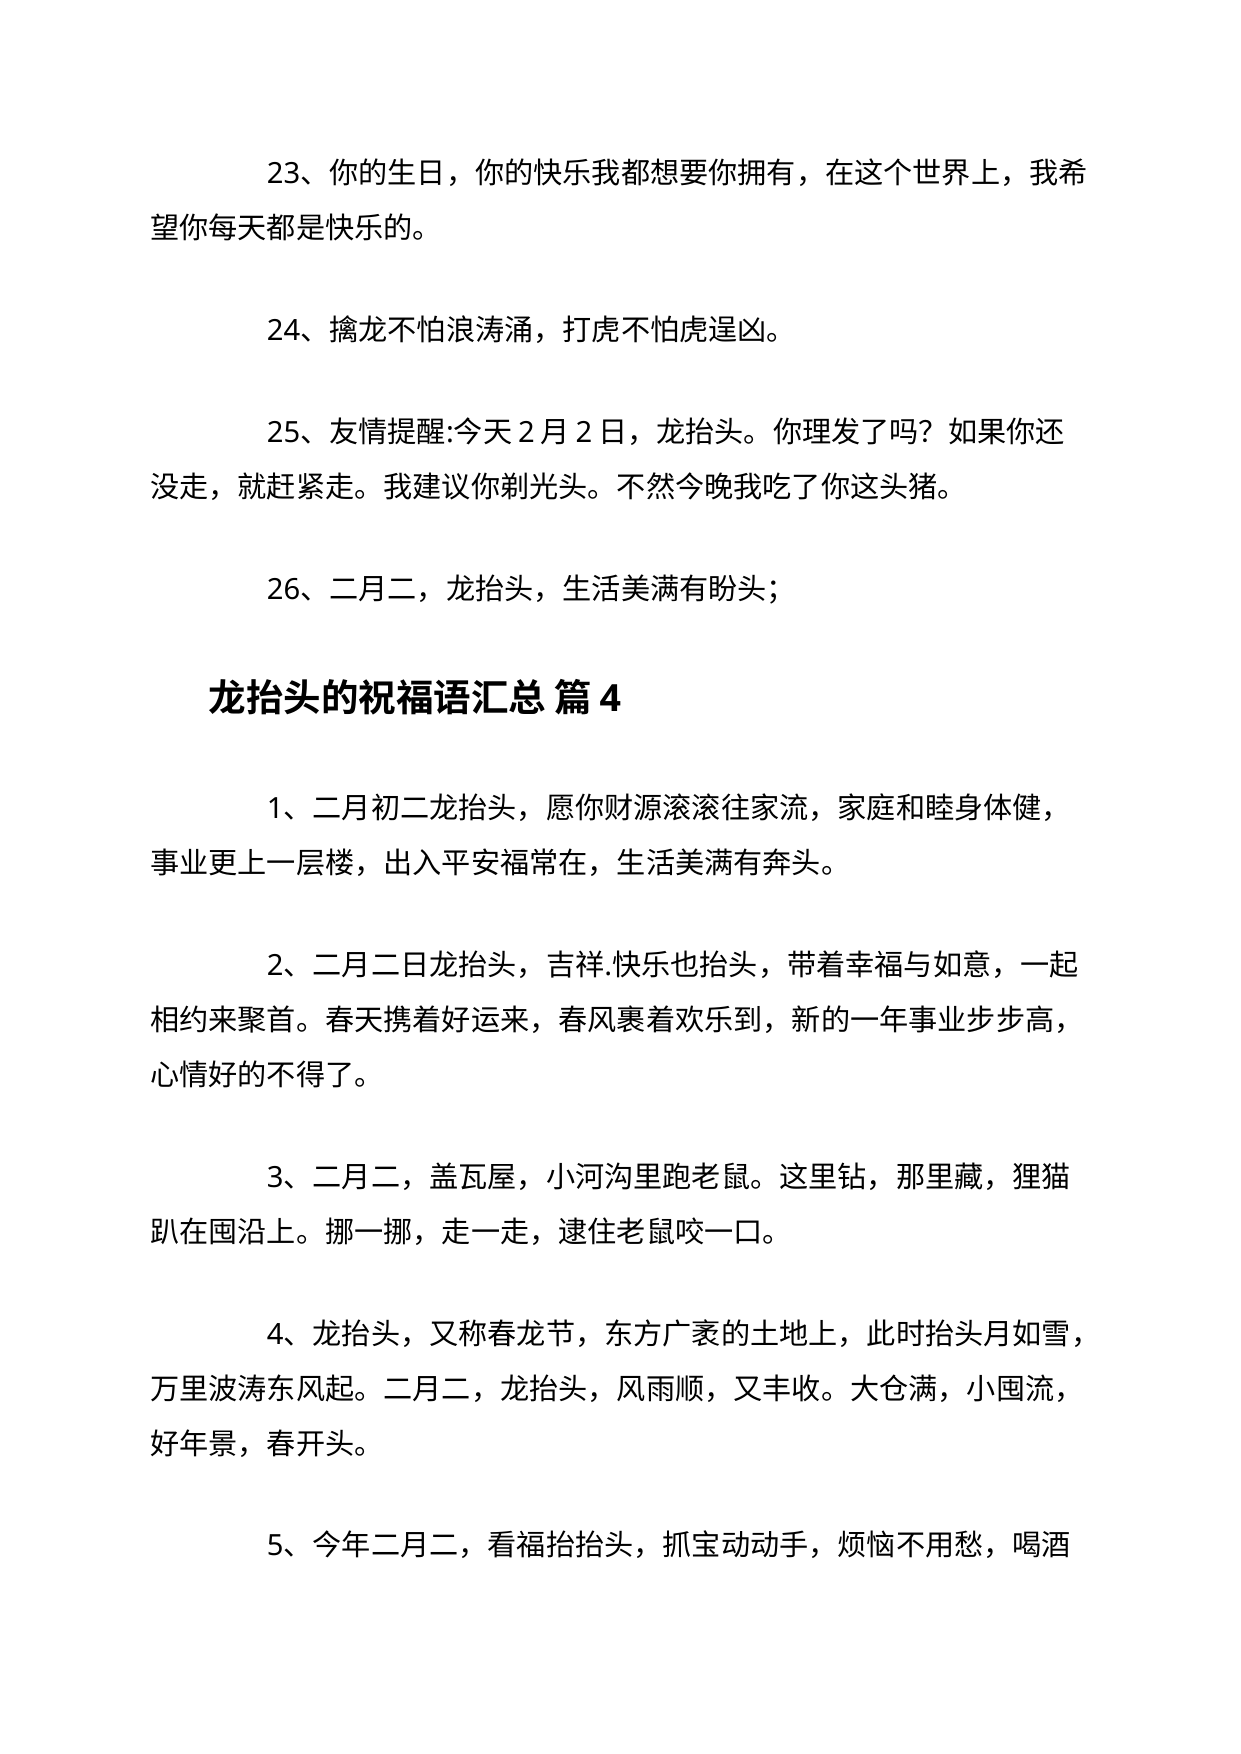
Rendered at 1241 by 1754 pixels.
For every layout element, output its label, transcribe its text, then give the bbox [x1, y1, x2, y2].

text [150, 1522, 1090, 1564]
text 龙抬头的祝福语汇总 篇4 [150, 667, 1090, 722]
text 1、二月初二龙抬头，愿你财源滚滚往家流，家庭和睦身体健，事业更上一层楼，出入平安福常在，生活美满有奔头。 [150, 785, 1090, 882]
text 2、二月二日龙抬头，吉祥.快乐也抬头，带着幸福与如意，一起相约来聚首。春天携着好运来，春风裹着欢乐到，新的一年事业步步高，心情好的不得了。 [150, 942, 1090, 1094]
text 4、龙抬头，又称春龙节，东方广袤的土地上，此时抬头月如雪，万里波涛东风起。二月二，龙抬头，风雨顺，又丰收。大仓满，小囤流，好年景，春开头。 [150, 1310, 1090, 1462]
text 26、二月二，龙抬头，生活美满有盼头； [150, 566, 1090, 608]
text 24、擒龙不怕浪涛涌，打虎不怕虎逞凶。 [150, 307, 1090, 349]
text 3、二月二，盖瓦屋，小河沟里跑老鼠。这里钻，那里藏，狸猫趴在囤沿上。挪一挪，走一走，逮住老鼠咬一口。 [150, 1153, 1090, 1251]
text 25、友情提醒:今天2月2日，龙抬头。你理发了吗？如果你还没走，就赶紧走。我建议你剃光头。不然今晚我吃了你这头猪。 [150, 409, 1090, 506]
text 23、你的生日，你的快乐我都想要你拥有，在这个世界上，我希望你每天都是快乐的。 [150, 150, 1090, 247]
